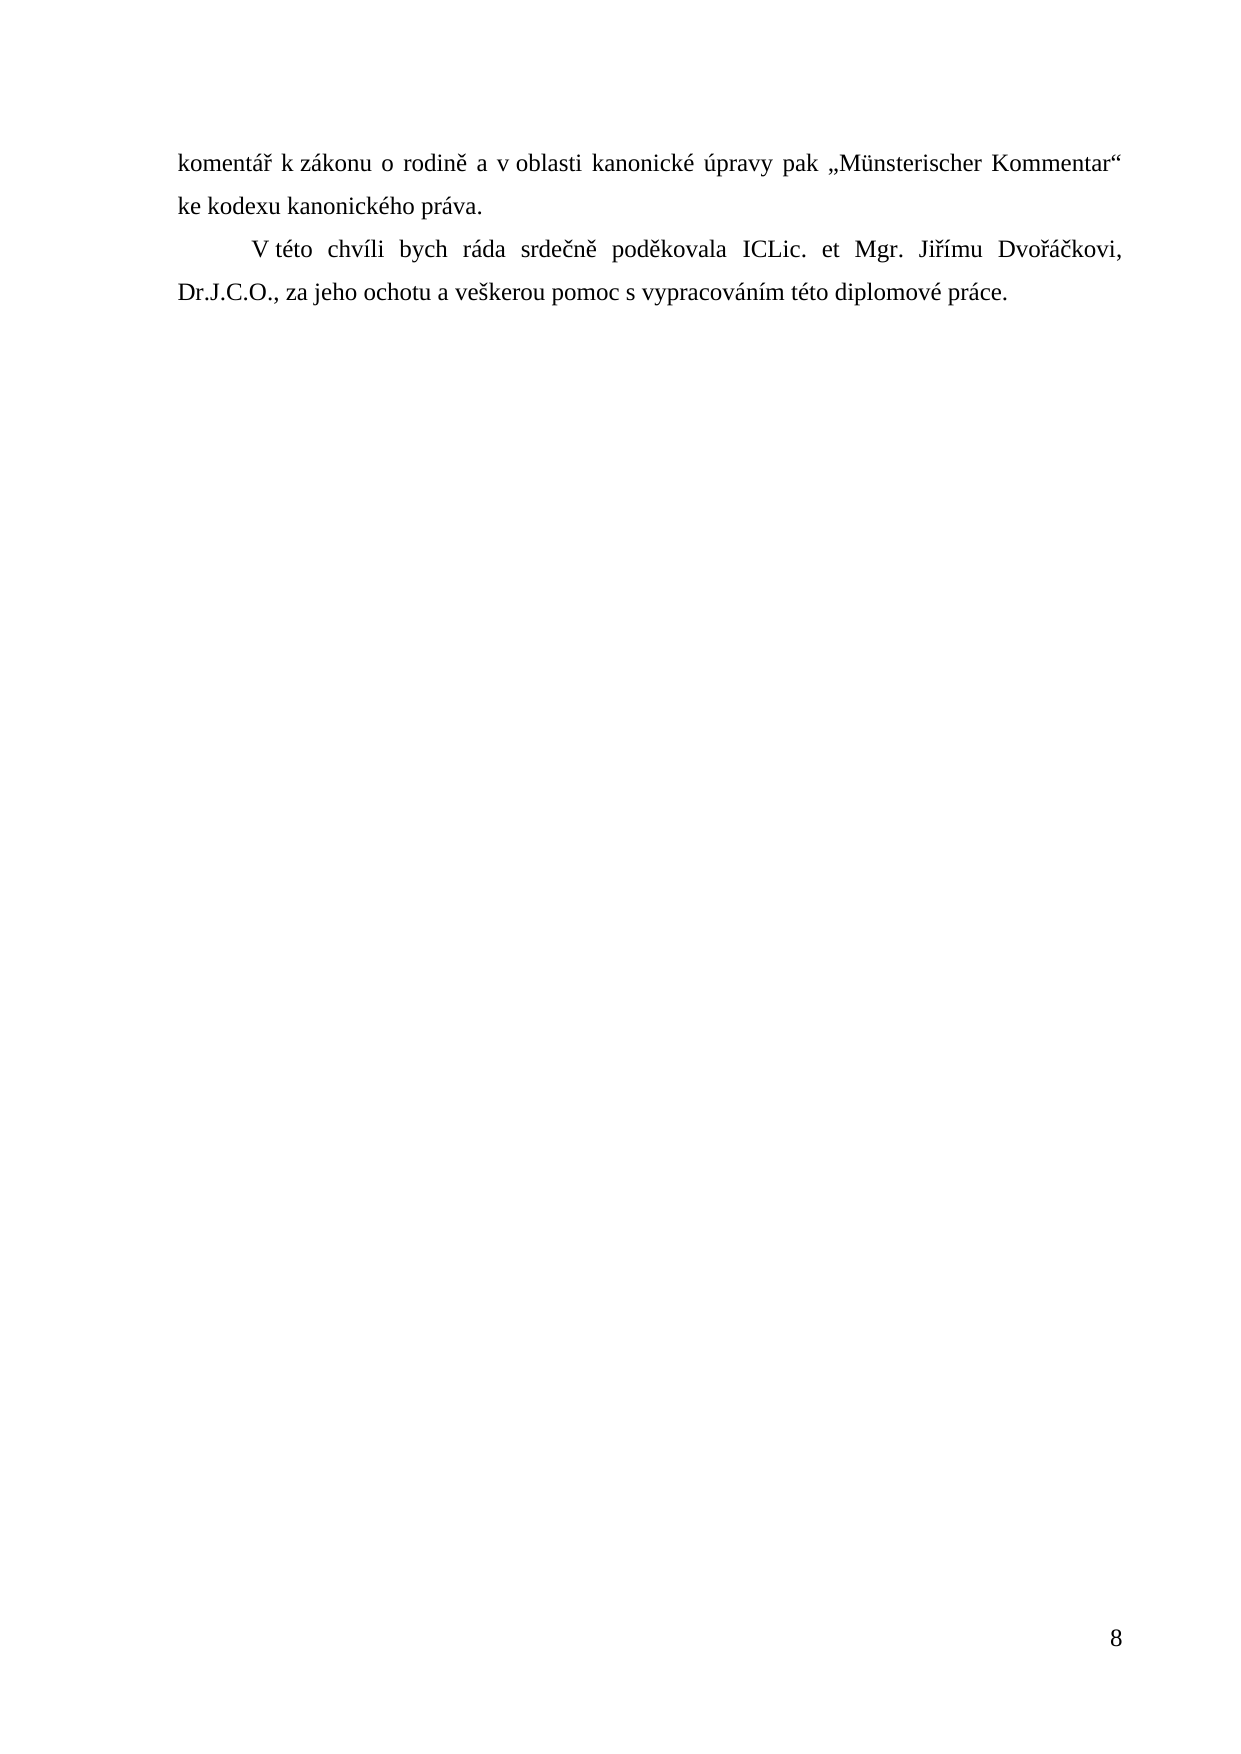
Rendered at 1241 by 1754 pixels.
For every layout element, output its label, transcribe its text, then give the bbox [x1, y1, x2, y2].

text V této chvíli bych ráda srdečně poděkovala ICLic. et Mgr. Jiřímu Dvořáčkovi, Dr.J.C.O., za jeho ochotu a veškerou pomoc s vypracováním této diplomové práce. [177, 234, 1122, 306]
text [177, 148, 1122, 219]
